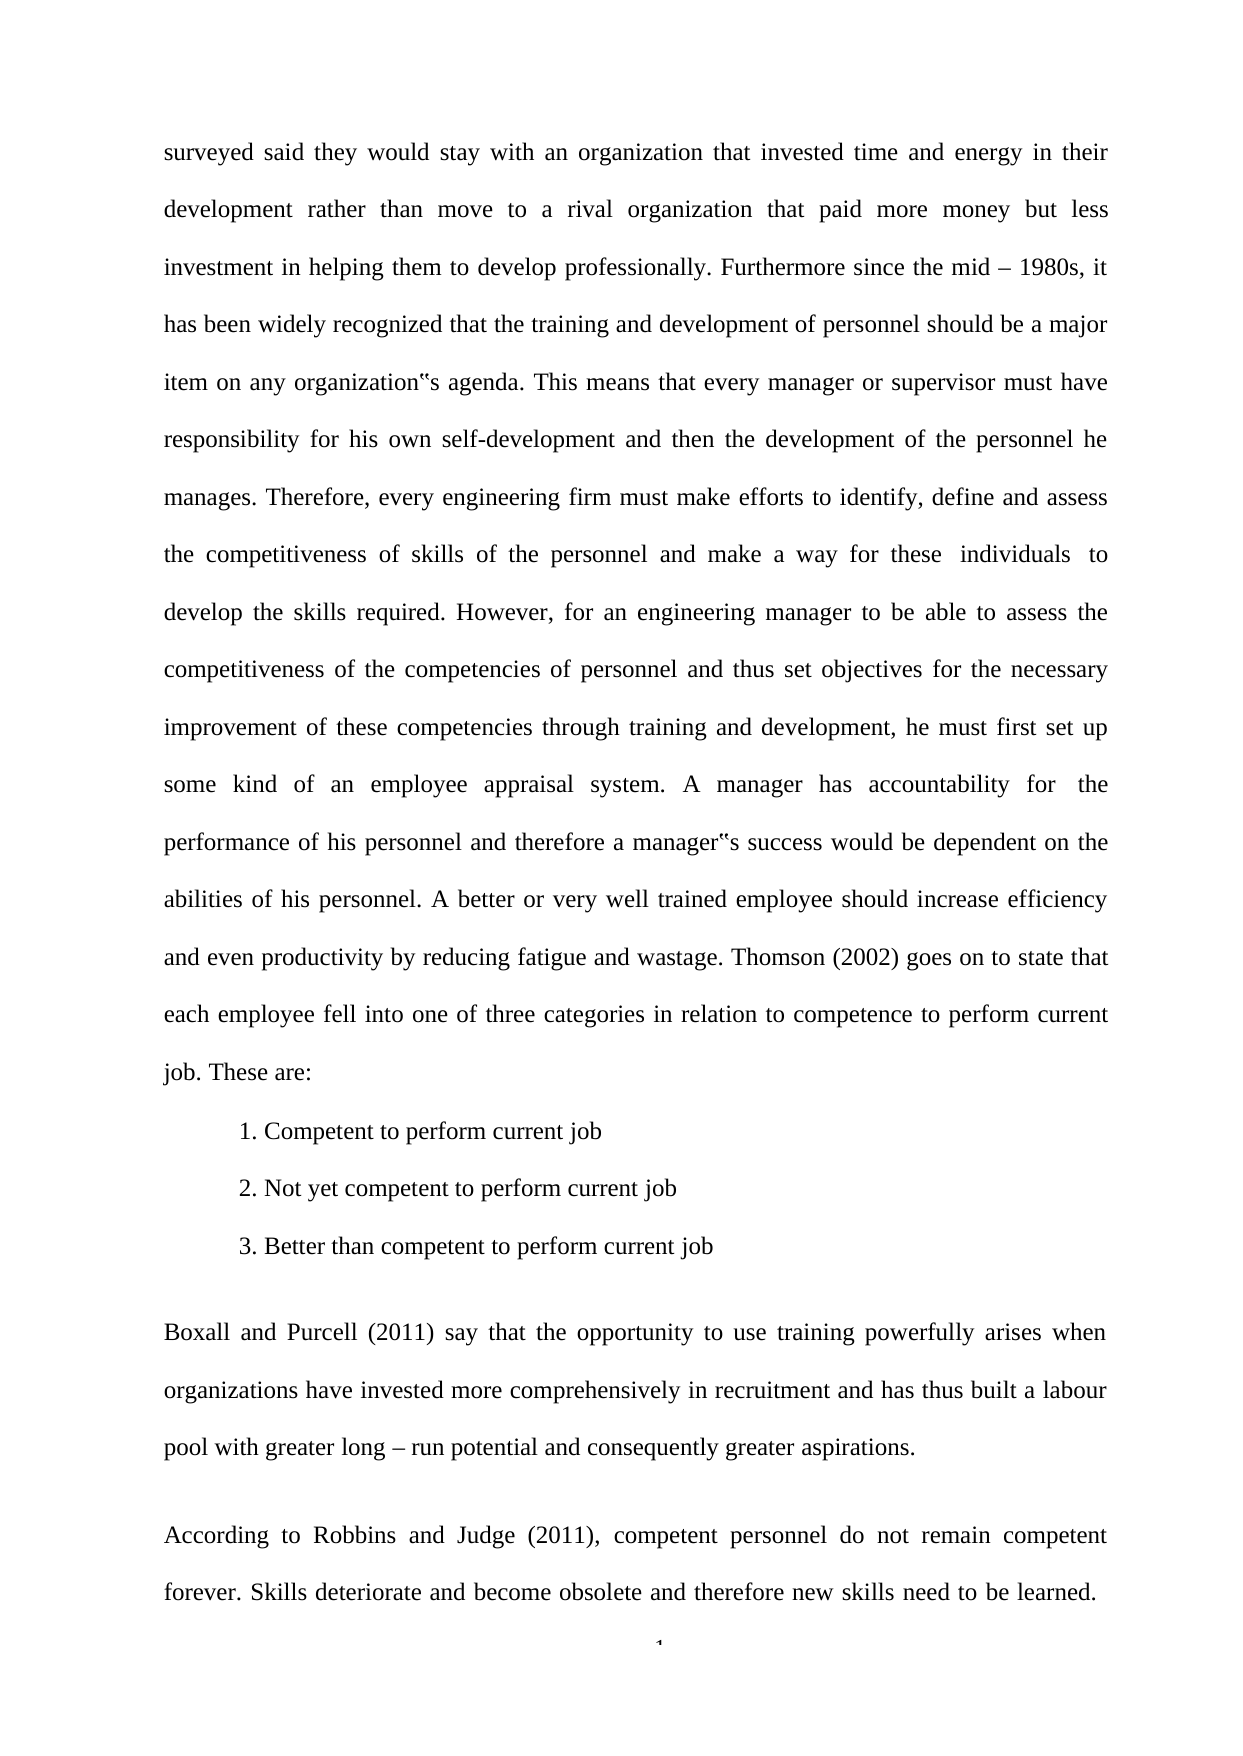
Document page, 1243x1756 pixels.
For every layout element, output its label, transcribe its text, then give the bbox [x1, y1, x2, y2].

list Not yet competent to perform current job [238, 1173, 1213, 1202]
text According to Robbins and Judge (2011), competent personnel do not remain competent forever. Skills deteriorate and become obsolete and therefore new skills need to be learned. [163, 1491, 1108, 1606]
text Boxall and Purcell (2011) say that the opportunity to use training powerfully arises when organizations have invested more comprehensively in recruitment and has thus built a labour pool with greater long – run potential and consequently greater aspirations. [163, 1317, 1108, 1461]
text surveyed said they would stay with an organization that invested time and energy in their development rather than move to a rival organization that paid more money but less investment in helping them to develop professionally. Furthermore since the mid – 1980s, it has been widely recognized that the training and development of personnel should be a major item on any organization‟s agenda. This means that every manager or supervisor must have responsibility for his own self-development and then the development of the personnel he manages. Therefore, every engineering firm must make efforts to identify, define and assess the competitiveness of skills of the personnel and make a way for these individuals to develop the skills required. However, for an engineering manager to be able to assess the competitiveness of the competencies of personnel and thus set objectives for the necessary improvement of these competencies through training and development, he must first set up some kind of an employee appraisal system. A manager has accountability for the performance of his personnel and therefore a manager‟s success would be dependent on the abilities of his personnel. A better or very well trained employee should increase efficiency and even productivity by reducing fatigue and wastage. Thomson (2002) goes on to state that each employee fell into one of three categories in relation to competence to perform current job. These are: [163, 137, 1109, 1086]
list Competent to perform current job [238, 1116, 1213, 1144]
list Better than competent to perform current job [238, 1231, 1213, 1260]
